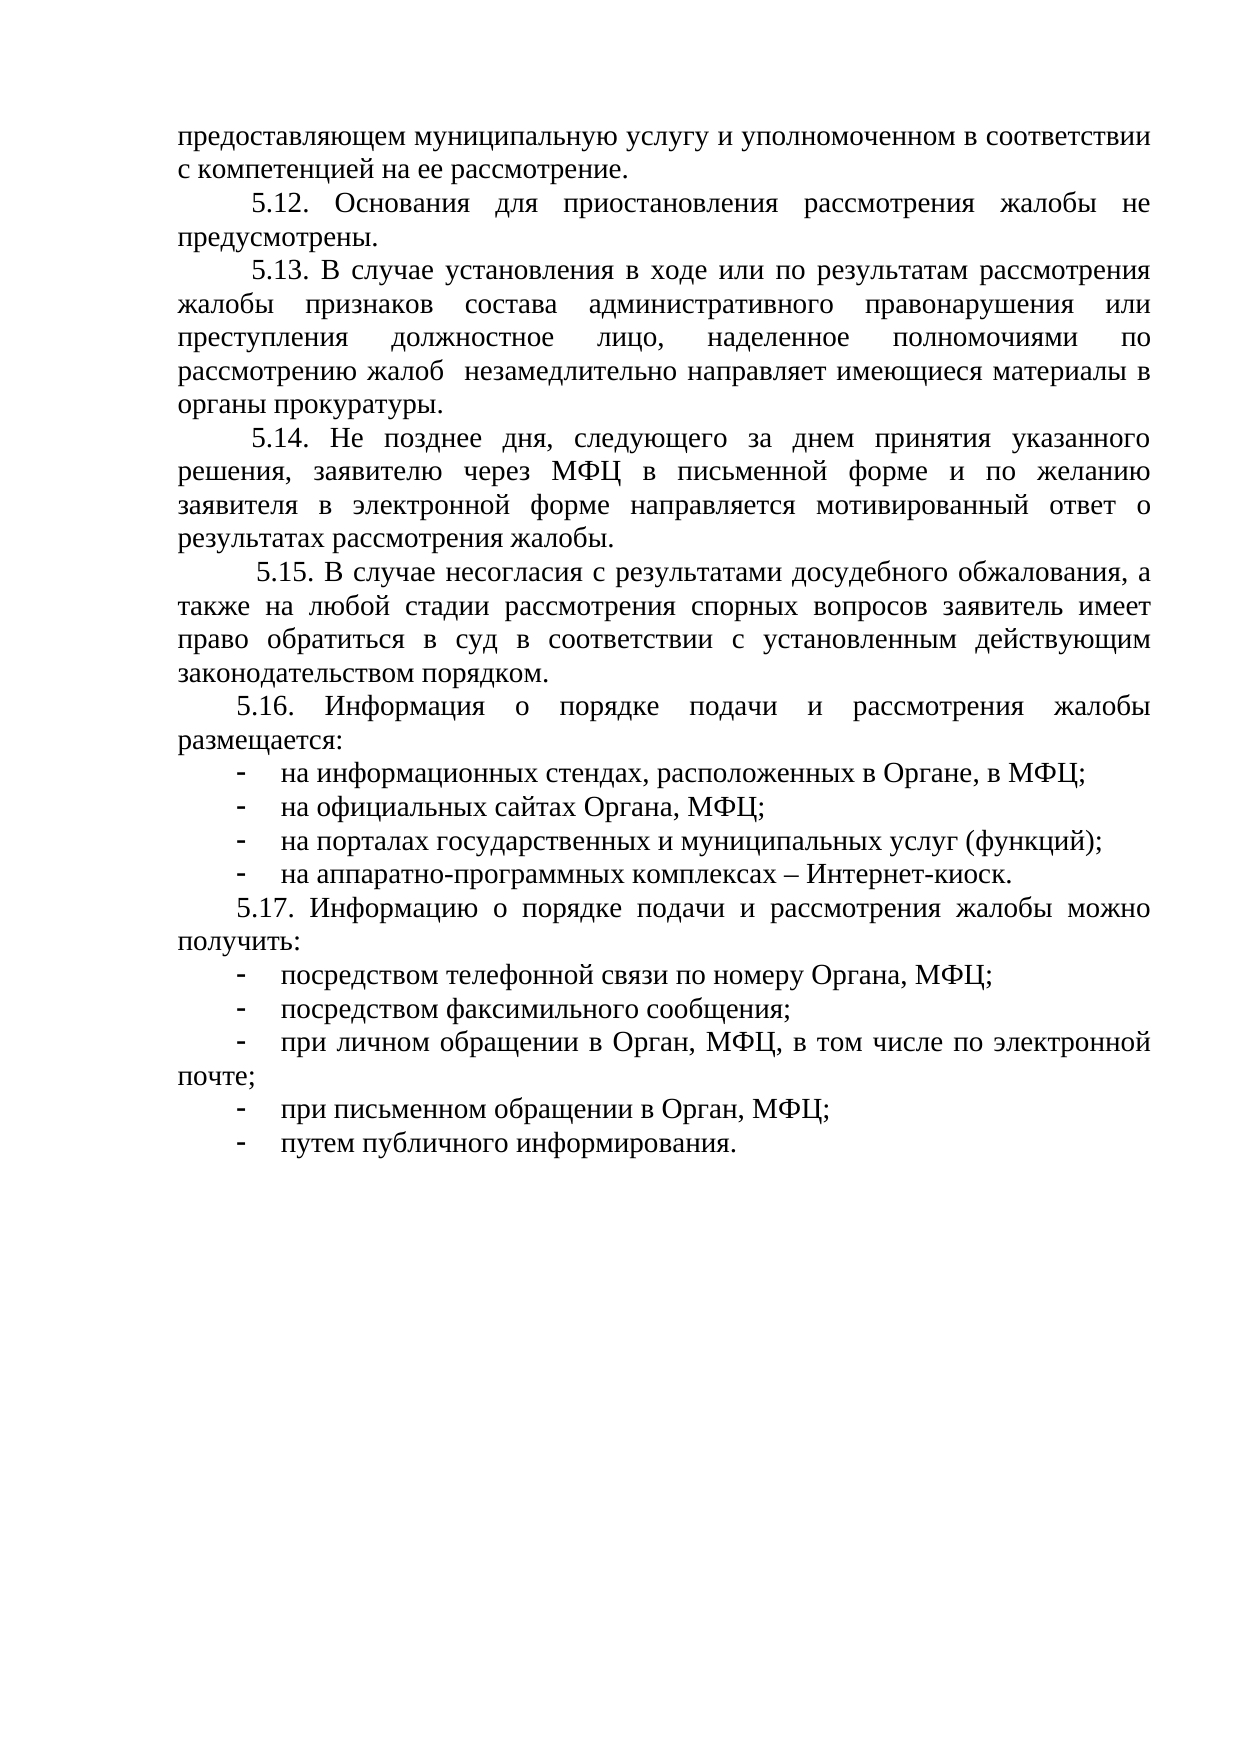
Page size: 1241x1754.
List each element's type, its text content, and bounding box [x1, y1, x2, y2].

text 5.17. Информацию о порядке подачи и рассмотрения жалобы можно получить: [177, 890, 1152, 957]
list на информационных стендах, расположенных в Органе, в МФЦ; [177, 755, 1152, 789]
list на официальных сайтах Органа, МФЦ; [177, 789, 1152, 823]
text 5.14. Не позднее дня, следующего за днем принятия указанного решения, заявителю через МФЦ в письменной форме и по желанию заявителя в электронной форме направляется мотивированный ответ о результатах рассмотрения жалобы. [177, 420, 1152, 554]
text 5.16. Информация о порядке подачи и рассмотрения жалобы размещается: [177, 688, 1152, 755]
list посредством факсимильного сообщения; [177, 991, 1152, 1024]
list при личном обращении в Орган, МФЦ, в том числе по электронной почте; [177, 1024, 1152, 1092]
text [177, 118, 1152, 185]
list посредством телефонной связи по номеру Органа, МФЦ; [177, 957, 1152, 991]
list при письменном обращении в Орган, МФЦ; [177, 1092, 1152, 1125]
list на аппаратно-программных комплексах – Интернет-киоск. [177, 856, 1152, 890]
list на порталах государственных и муниципальных услуг (функций); [177, 823, 1152, 856]
text 5.13. В случае установления в ходе или по результатам рассмотрения жалобы признаков состава административного правонарушения или преступления должностное лицо, наделенное полномочиями по рассмотрению жалоб незамедлительно направляет имеющиеся материалы в органы прокуратуры. [177, 252, 1152, 420]
text 5.15. В случае несогласия с результатами досудебного обжалования, а также на любой стадии рассмотрения спорных вопросов заявитель имеет право обратиться в суд в соответствии с установленным действующим законодательством порядком. [177, 554, 1152, 688]
text 5.12. Основания для приостановления рассмотрения жалобы не предусмотрены. [177, 185, 1152, 252]
list путем публичного информирования. [177, 1125, 1152, 1159]
